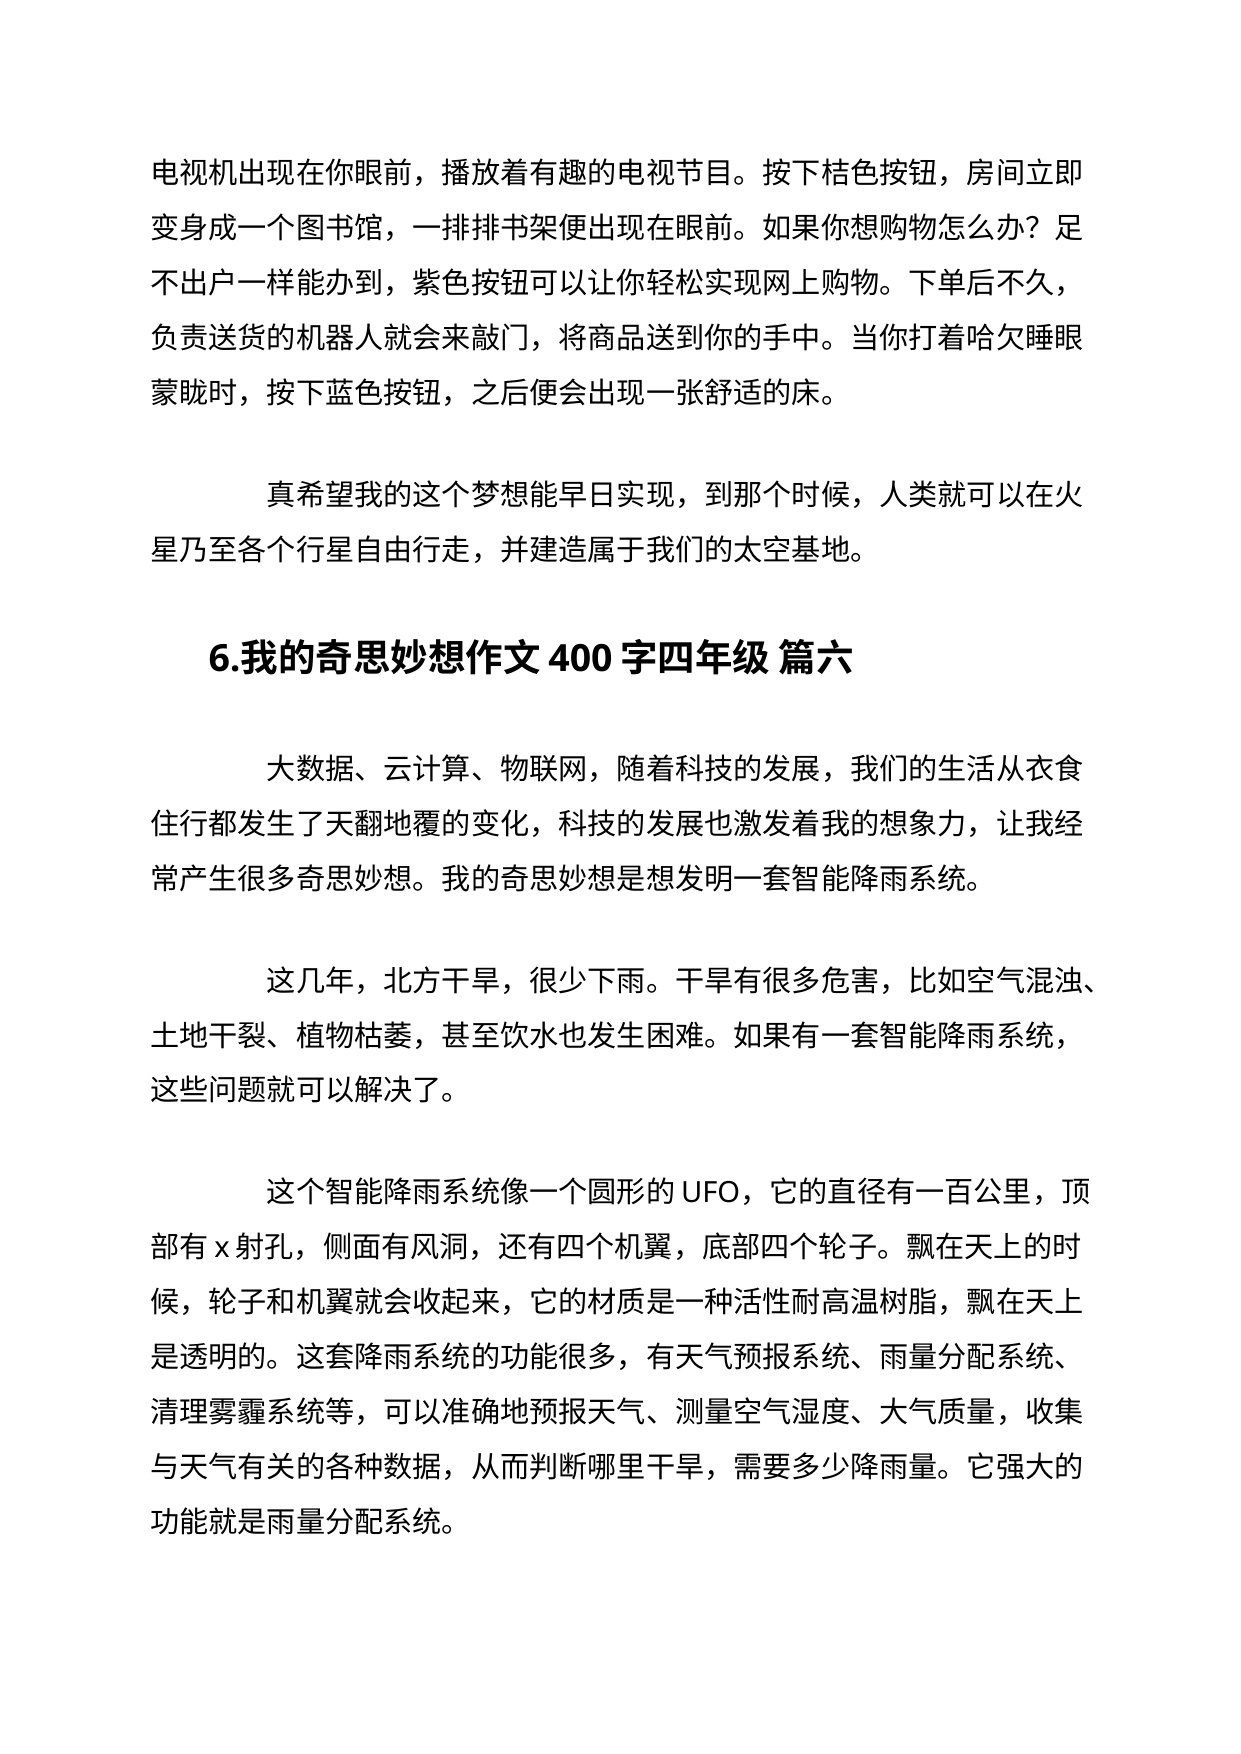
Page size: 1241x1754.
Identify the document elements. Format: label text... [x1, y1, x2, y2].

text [150, 150, 1090, 412]
text 这个智能降雨系统像一个圆形的UFO，它的直径有一百公里，顶部有x射孔，侧面有风洞，还有四个机翼，底部四个轮子。飘在天上的时候，轮子和机翼就会收起来，它的材质是一种活性耐高温树脂，飘在天上是透明的。这套降雨系统的功能很多，有天气预报系统、雨量分配系统、清理雾霾系统等，可以准确地预报天气、测量空气湿度、大气质量，收集与天气有关的各种数据，从而判断哪里干旱，需要多少降雨量。它强大的功能就是雨量分配系统。 [150, 1169, 1090, 1541]
text 大数据、云计算、物联网，随着科技的发展，我们的生活从衣食住行都发生了天翻地覆的变化，科技的发展也激发着我的想象力，让我经常产生很多奇思妙想。我的奇思妙想是想发明一套智能降雨系统。 [150, 746, 1090, 898]
text 6.我的奇思妙想作文400字四年级 篇六 [150, 628, 1090, 682]
text 这几年，北方干旱，很少下雨。干旱有很多危害，比如空气混浊、土地干裂、植物枯萎，甚至饮水也发生困难。如果有一套智能降雨系统，这些问题就可以解决了。 [150, 957, 1090, 1109]
text 真希望我的这个梦想能早日实现，到那个时候，人类就可以在火星乃至各个行星自由行走，并建造属于我们的太空基地。 [150, 471, 1090, 568]
